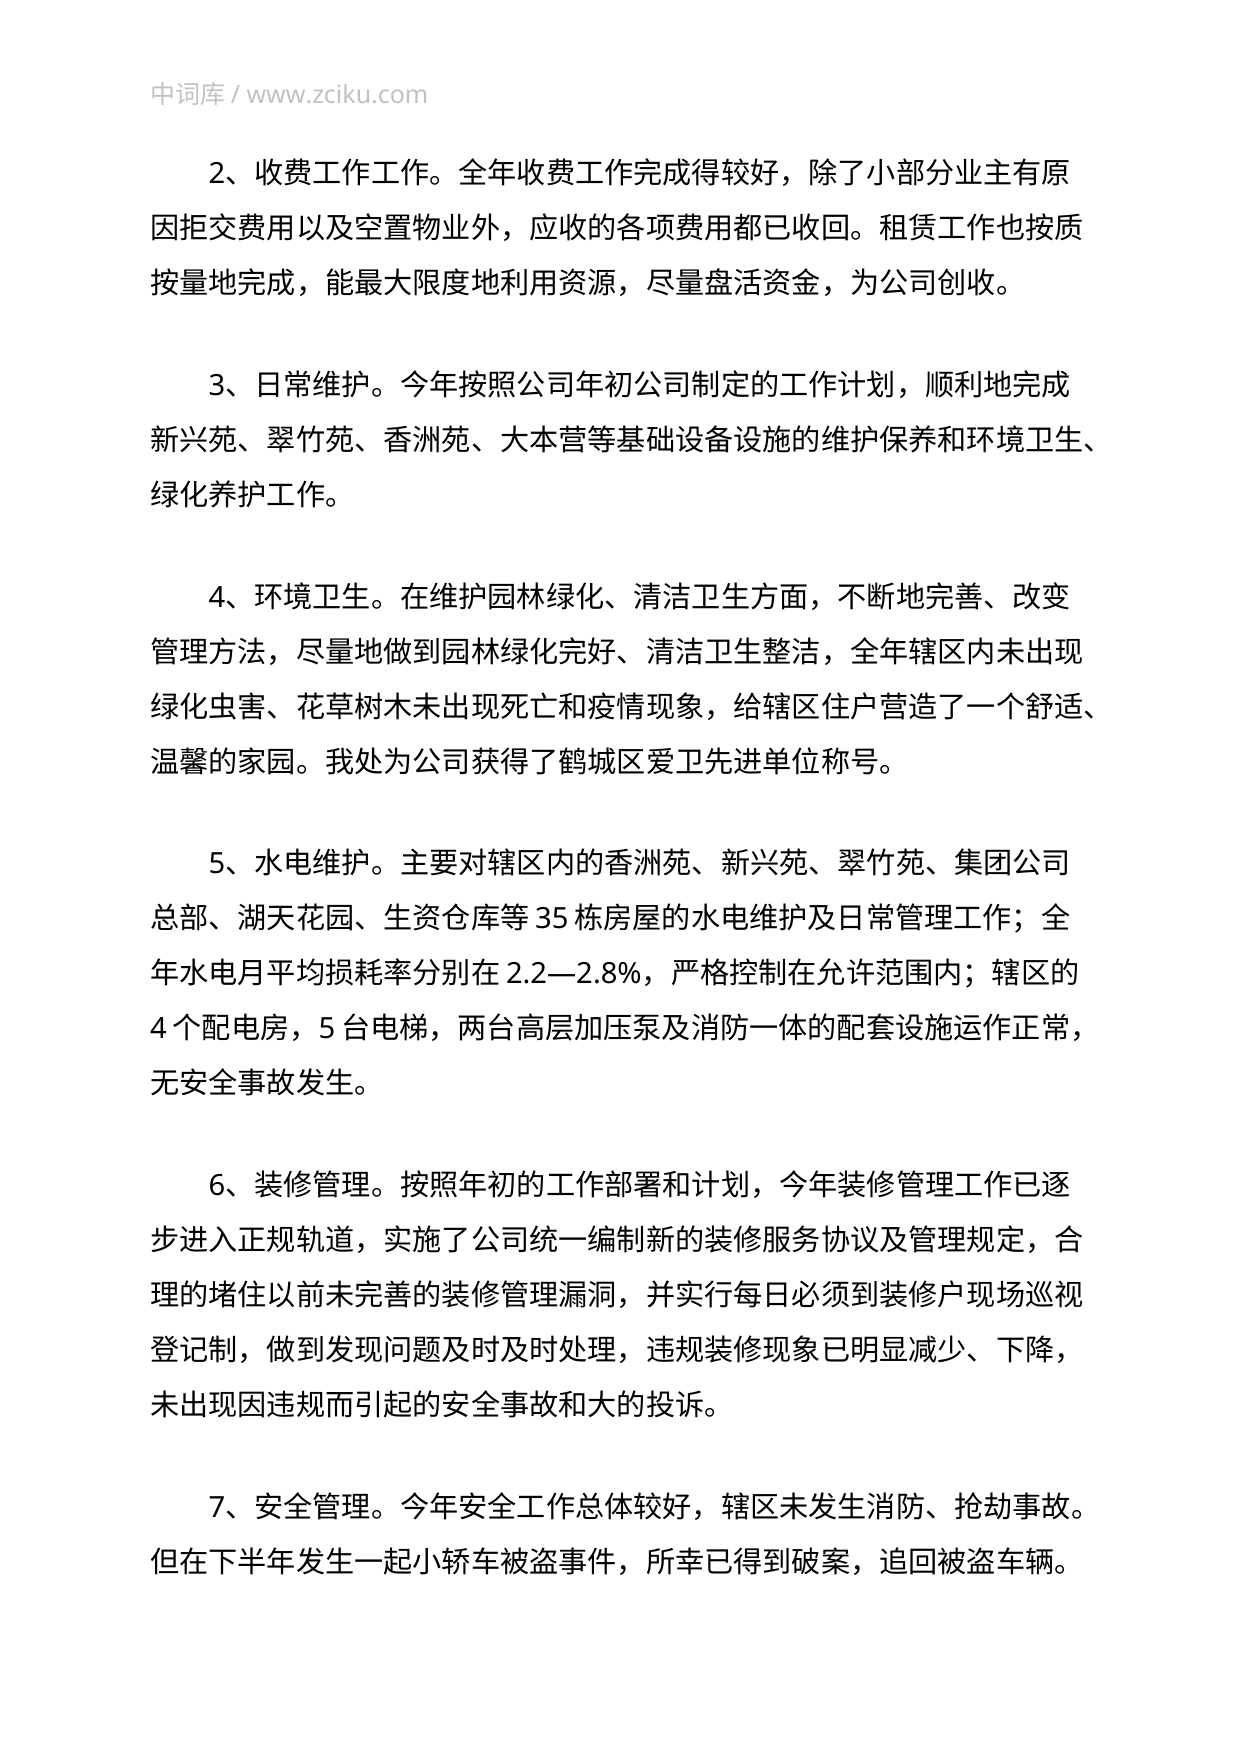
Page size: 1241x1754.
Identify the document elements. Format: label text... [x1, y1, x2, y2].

text 6、装修管理。按照年初的工作部署和计划，今年装修管理工作已逐步进入正规轨道，实施了公司统一编制新的装修服务协议及管理规定，合理的堵住以前未完善的装修管理漏洞，并实行每日必须到装修户现场巡视登记制，做到发现问题及时及时处理，违规装修现象已明显减少、下降，未出现因违规而引起的安全事故和大的投诉。 [150, 1162, 1090, 1424]
text 2、收费工作工作。全年收费工作完成得较好，除了小部分业主有原因拒交费用以及空置物业外，应收的各项费用都已收回。租赁工作也按质按量地完成，能最大限度地利用资源，尽量盘活资金，为公司创收。 [150, 150, 1090, 302]
text 3、日常维护。今年按照公司年初公司制定的工作计划，顺利地完成新兴苑、翠竹苑、香洲苑、大本营等基础设备设施的维护保养和环境卫生、绿化养护工作。 [150, 362, 1090, 514]
text 4、环境卫生。在维护园林绿化、清洁卫生方面，不断地完善、改变管理方法，尽量地做到园林绿化完好、清洁卫生整洁，全年辖区内未出现绿化虫害、花草树木未出现死亡和疫情现象，给辖区住户营造了一个舒适、温馨的家园。我处为公司获得了鹤城区爱卫先进单位称号。 [150, 573, 1090, 780]
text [150, 1483, 1090, 1580]
text 5、水电维护。主要对辖区内的香洲苑、新兴苑、翠竹苑、集团公司总部、湖天花园、生资仓库等35栋房屋的水电维护及日常管理工作；全年水电月平均损耗率分别在2.2—2.8%，严格控制在允许范围内；辖区的4个配电房，5台电梯，两台高层加压泵及消防一体的配套设施运作正常，无安全事故发生。 [150, 840, 1090, 1102]
